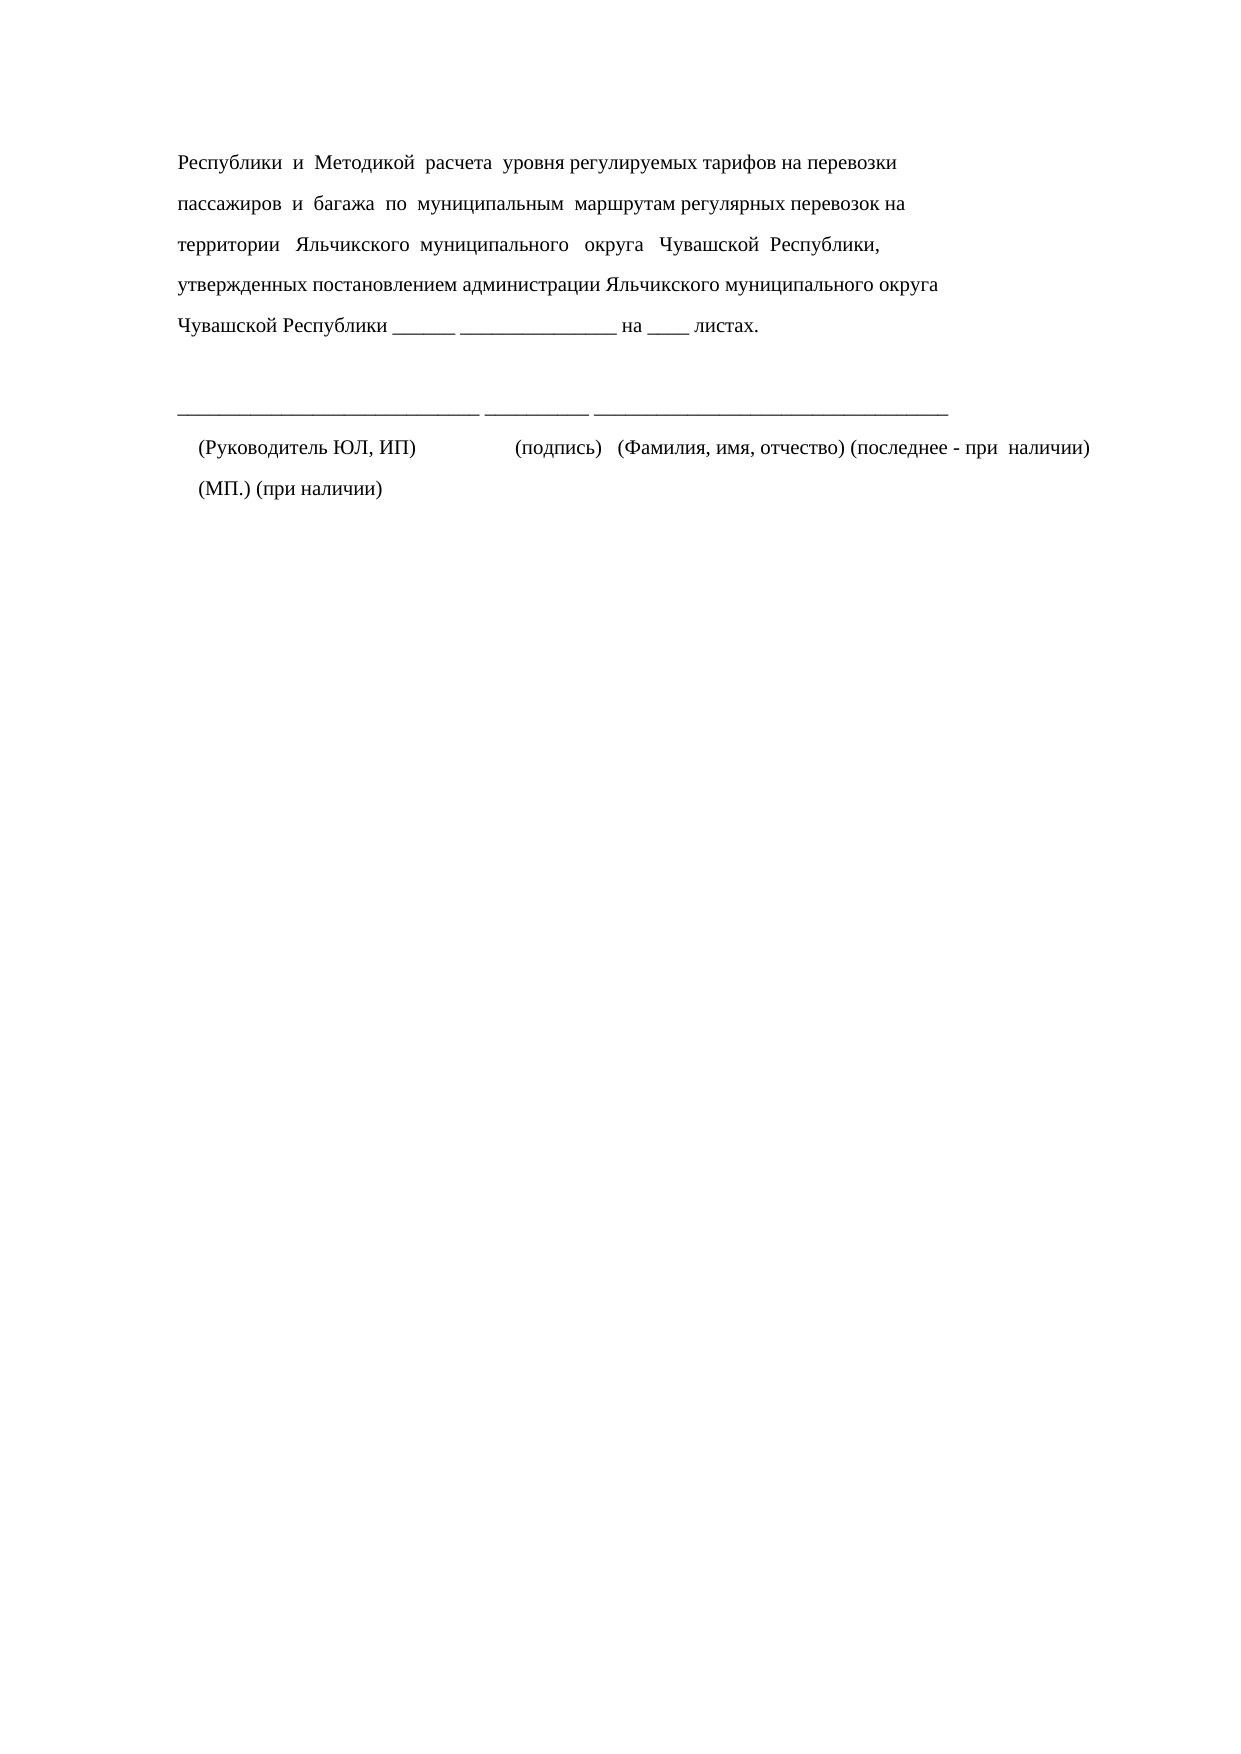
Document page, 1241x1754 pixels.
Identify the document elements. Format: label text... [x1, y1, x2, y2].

text Чувашской Республики ______ _______________ на ____ листах. [177, 313, 1152, 337]
text (Руководитель ЮЛ, ИП) (подпись) (Фамилия, имя, отчество) (последнее - при наличии) [177, 435, 1152, 459]
text территории Яльчикского муниципального округа Чувашской Республики, [177, 231, 1152, 256]
text (МП.) (при наличии) [177, 476, 1152, 500]
text утвержденных постановлением администрации Яльчикского муниципального округа [177, 272, 1152, 296]
text Республики и Методикой расчета уровня регулируемых тарифов на перевозки [177, 150, 1152, 174]
text _____________________________ __________ __________________________________ [177, 394, 1152, 418]
text пассажиров и багажа по муниципальным маршрутам регулярных перевозок на [177, 191, 1152, 215]
